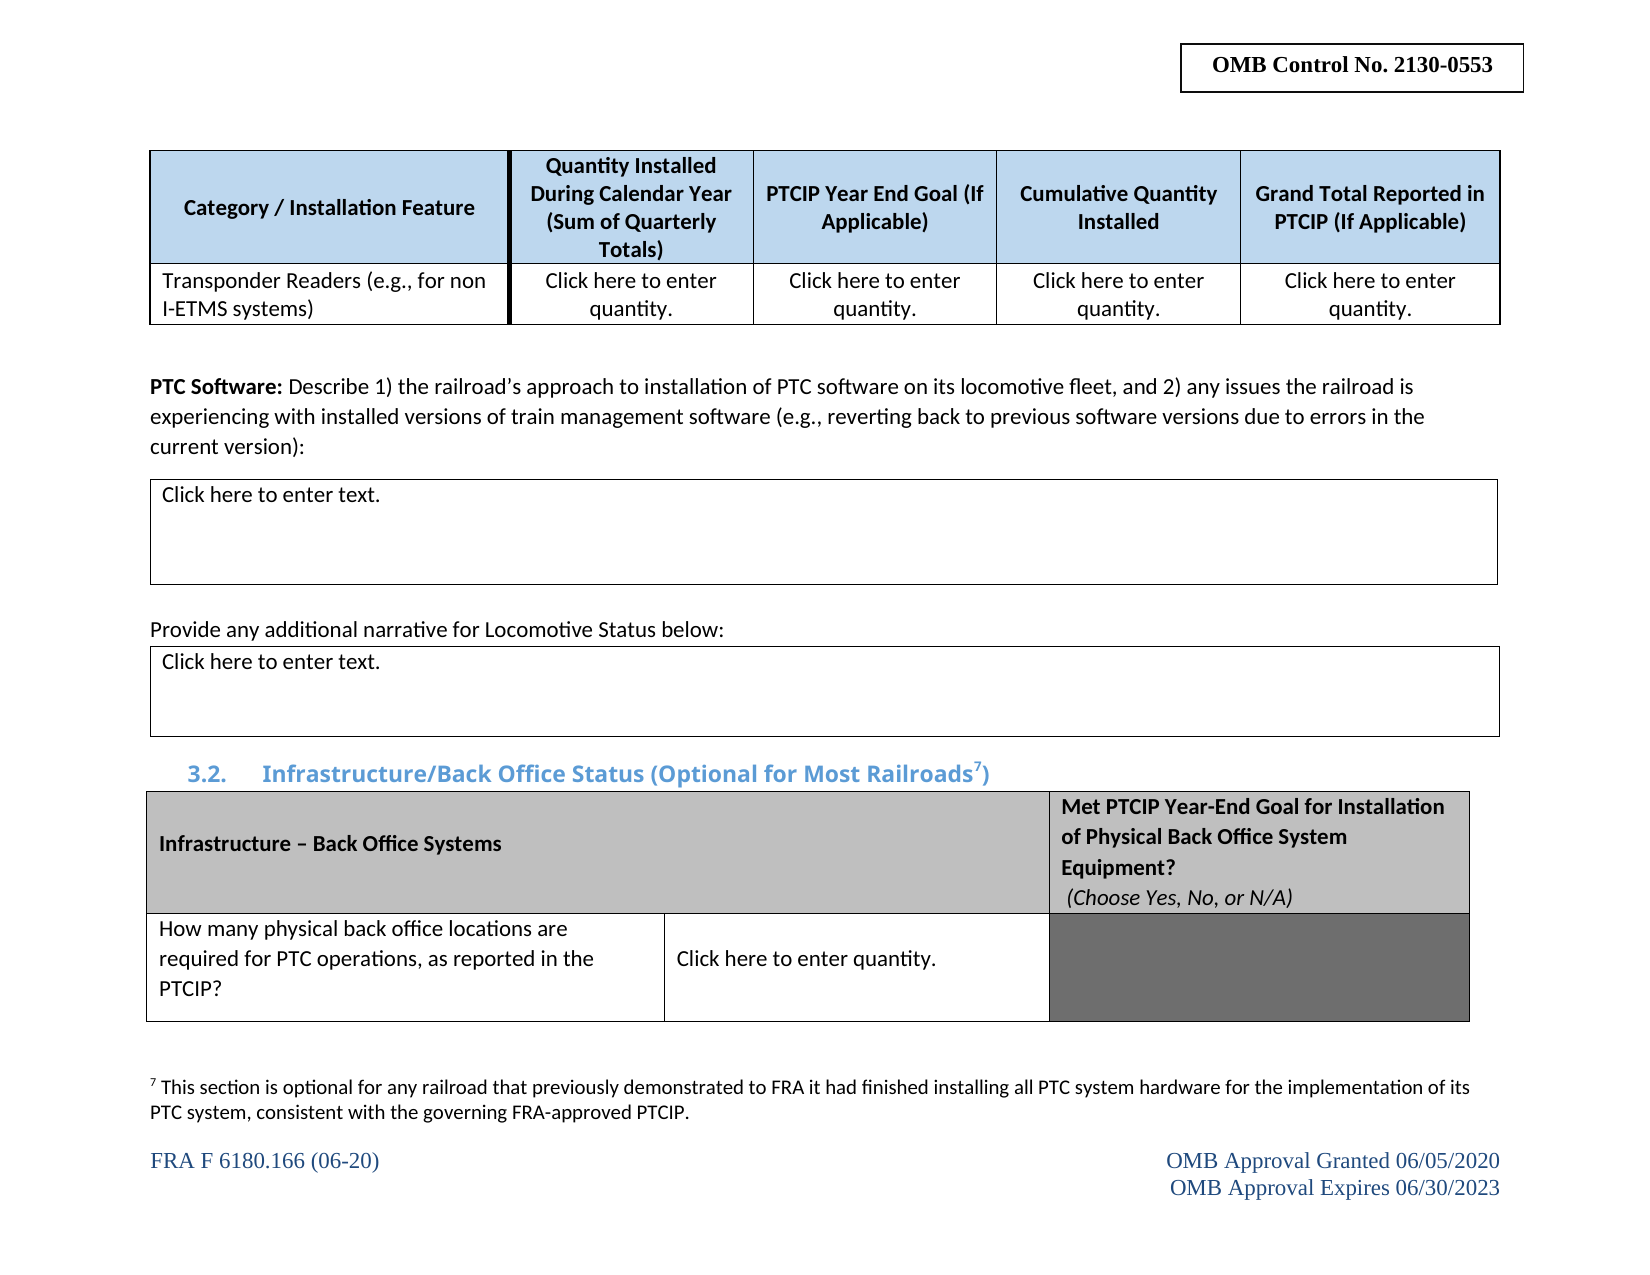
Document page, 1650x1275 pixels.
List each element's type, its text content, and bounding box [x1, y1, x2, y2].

table_cell Transponder Readers (e.g., for non I-ETMS systems) [151, 264, 507, 324]
table_header Grand Total Reported in PTCIP (If Applicable) [1241, 151, 1499, 263]
subtitle Infrastructure/Back Office Status (Optional for Most Railroads) [187, 757, 1500, 789]
table_header Quantity Installed During Calendar Year (Sum of Quarterly Totals) [512, 151, 753, 263]
text Provide any additional narrative for Locomotive Status below: [150, 616, 1500, 643]
table_header Infrastructure – Back Office Systems [147, 792, 1049, 913]
table_header Category / Installation Feature [151, 151, 507, 263]
text PTC Software: Describe 1) the railroad’s approach to installation of PTC software on its locomotive fleet, and 2) any issues the railroad is experiencing with installed versions of train management software (e.g., reverting back to previous software versions due to errors in the current version): [150, 372, 1500, 460]
table_cell How many physical back office locations are required for PTC operations, as reported in the PTCIP? [147, 914, 664, 1021]
table_header [151, 480, 1497, 584]
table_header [1050, 792, 1469, 913]
table_header [151, 647, 1499, 736]
table_header Cumulative Quantity Installed [997, 151, 1240, 263]
table_header PTCIP Year End Goal (If Applicable) [754, 151, 996, 263]
table_cell [1050, 914, 1469, 1021]
